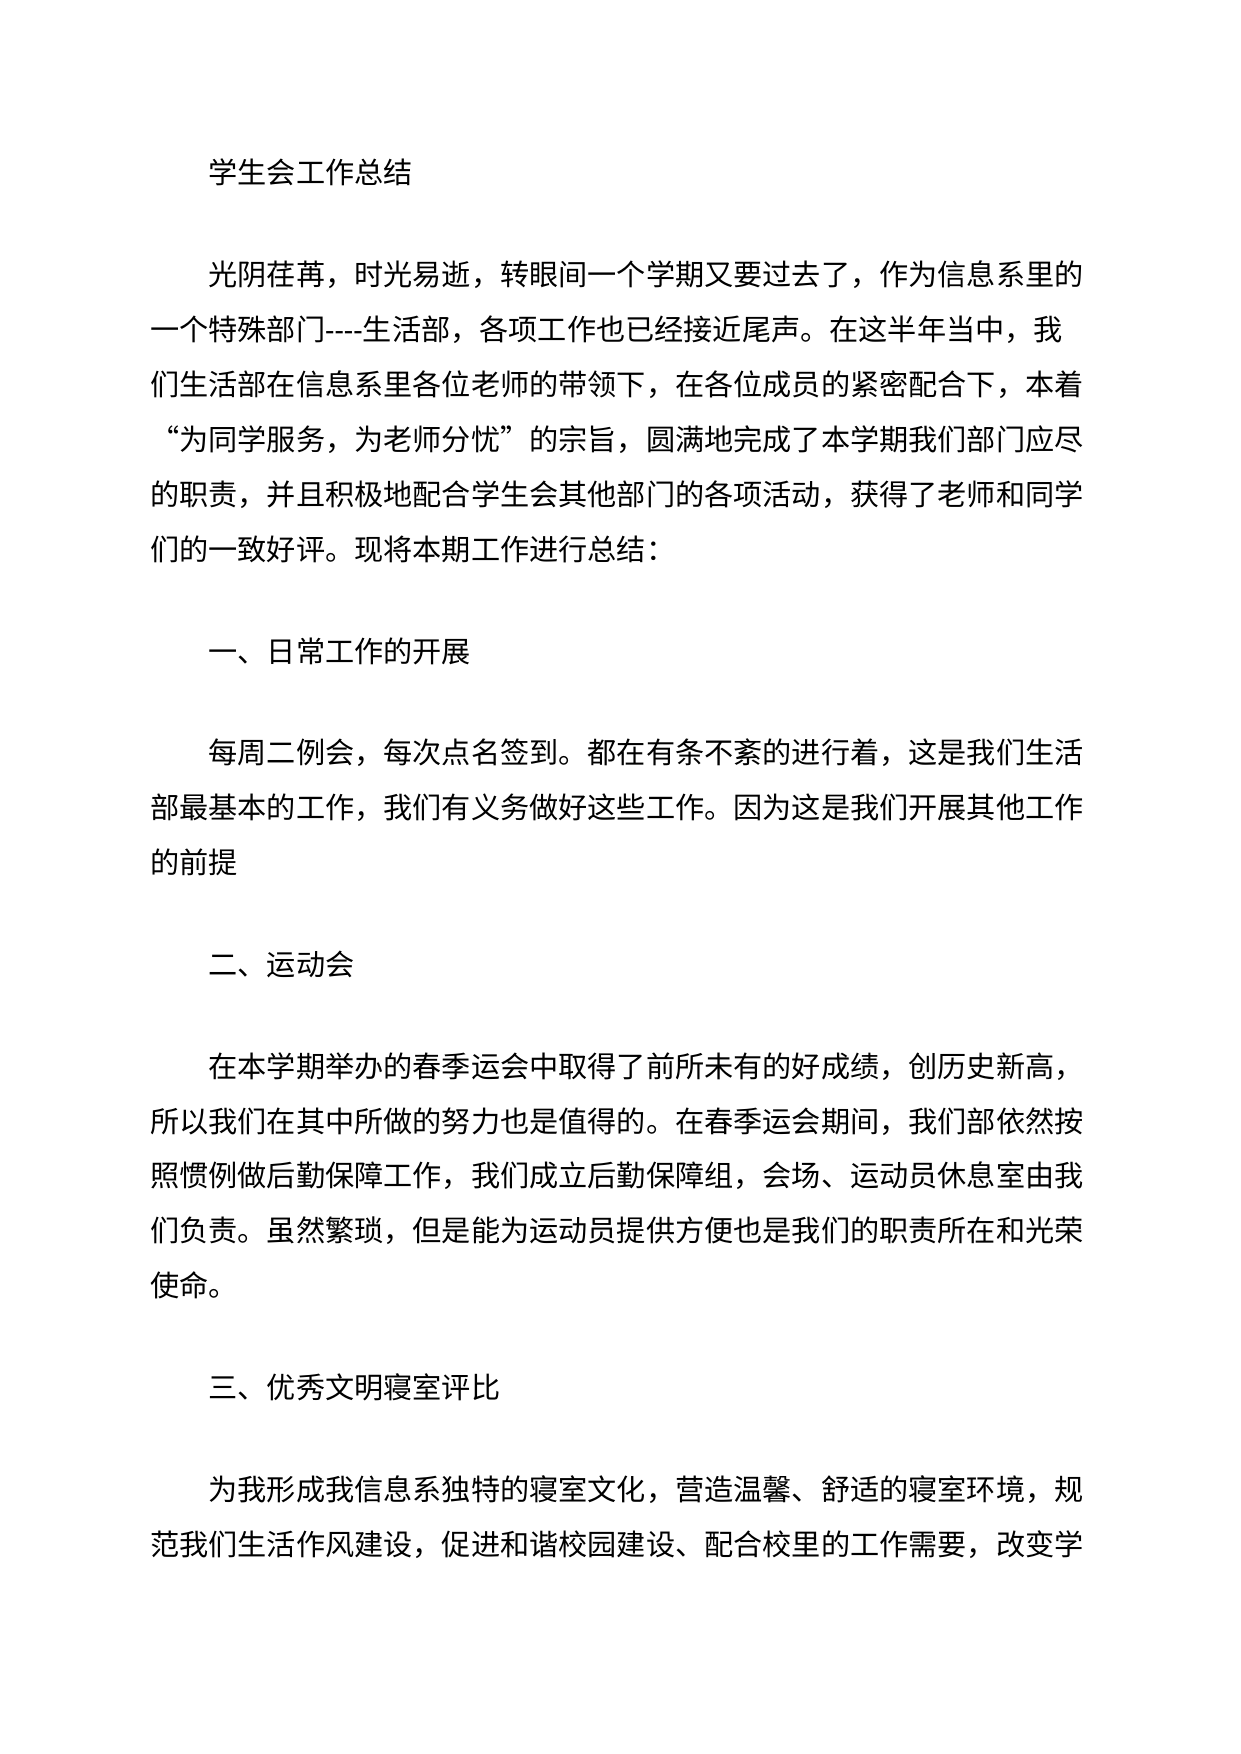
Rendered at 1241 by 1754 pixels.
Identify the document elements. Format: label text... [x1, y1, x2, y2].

text 二、运动会 [150, 941, 1090, 984]
text 学生会工作总结 [150, 150, 1090, 192]
text 三、优秀文明寝室评比 [150, 1364, 1090, 1407]
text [150, 1466, 1090, 1563]
text 每周二例会，每次点名签到。都在有条不紊的进行着，这是我们生活部最基本的工作，我们有义务做好这些工作。因为这是我们开展其他工作的前提 [150, 730, 1090, 882]
text 一、日常工作的开展 [150, 628, 1090, 670]
text 在本学期举办的春季运会中取得了前所未有的好成绩，创历史新高，所以我们在其中所做的努力也是值得的。在春季运会期间，我们部依然按照惯例做后勤保障工作，我们成立后勤保障组，会场、运动员休息室由我们负责。虽然繁琐，但是能为运动员提供方便也是我们的职责所在和光荣使命。 [150, 1043, 1090, 1305]
text 光阴荏苒，时光易逝，转眼间一个学期又要过去了，作为信息系里的一个特殊部门----生活部，各项工作也已经接近尾声。在这半年当中，我们生活部在信息系里各位老师的带领下，在各位成员的紧密配合下，本着“为同学服务，为老师分忧”的宗旨，圆满地完成了本学期我们部门应尽的职责，并且积极地配合学生会其他部门的各项活动，获得了老师和同学们的一致好评。现将本期工作进行总结： [150, 252, 1090, 569]
